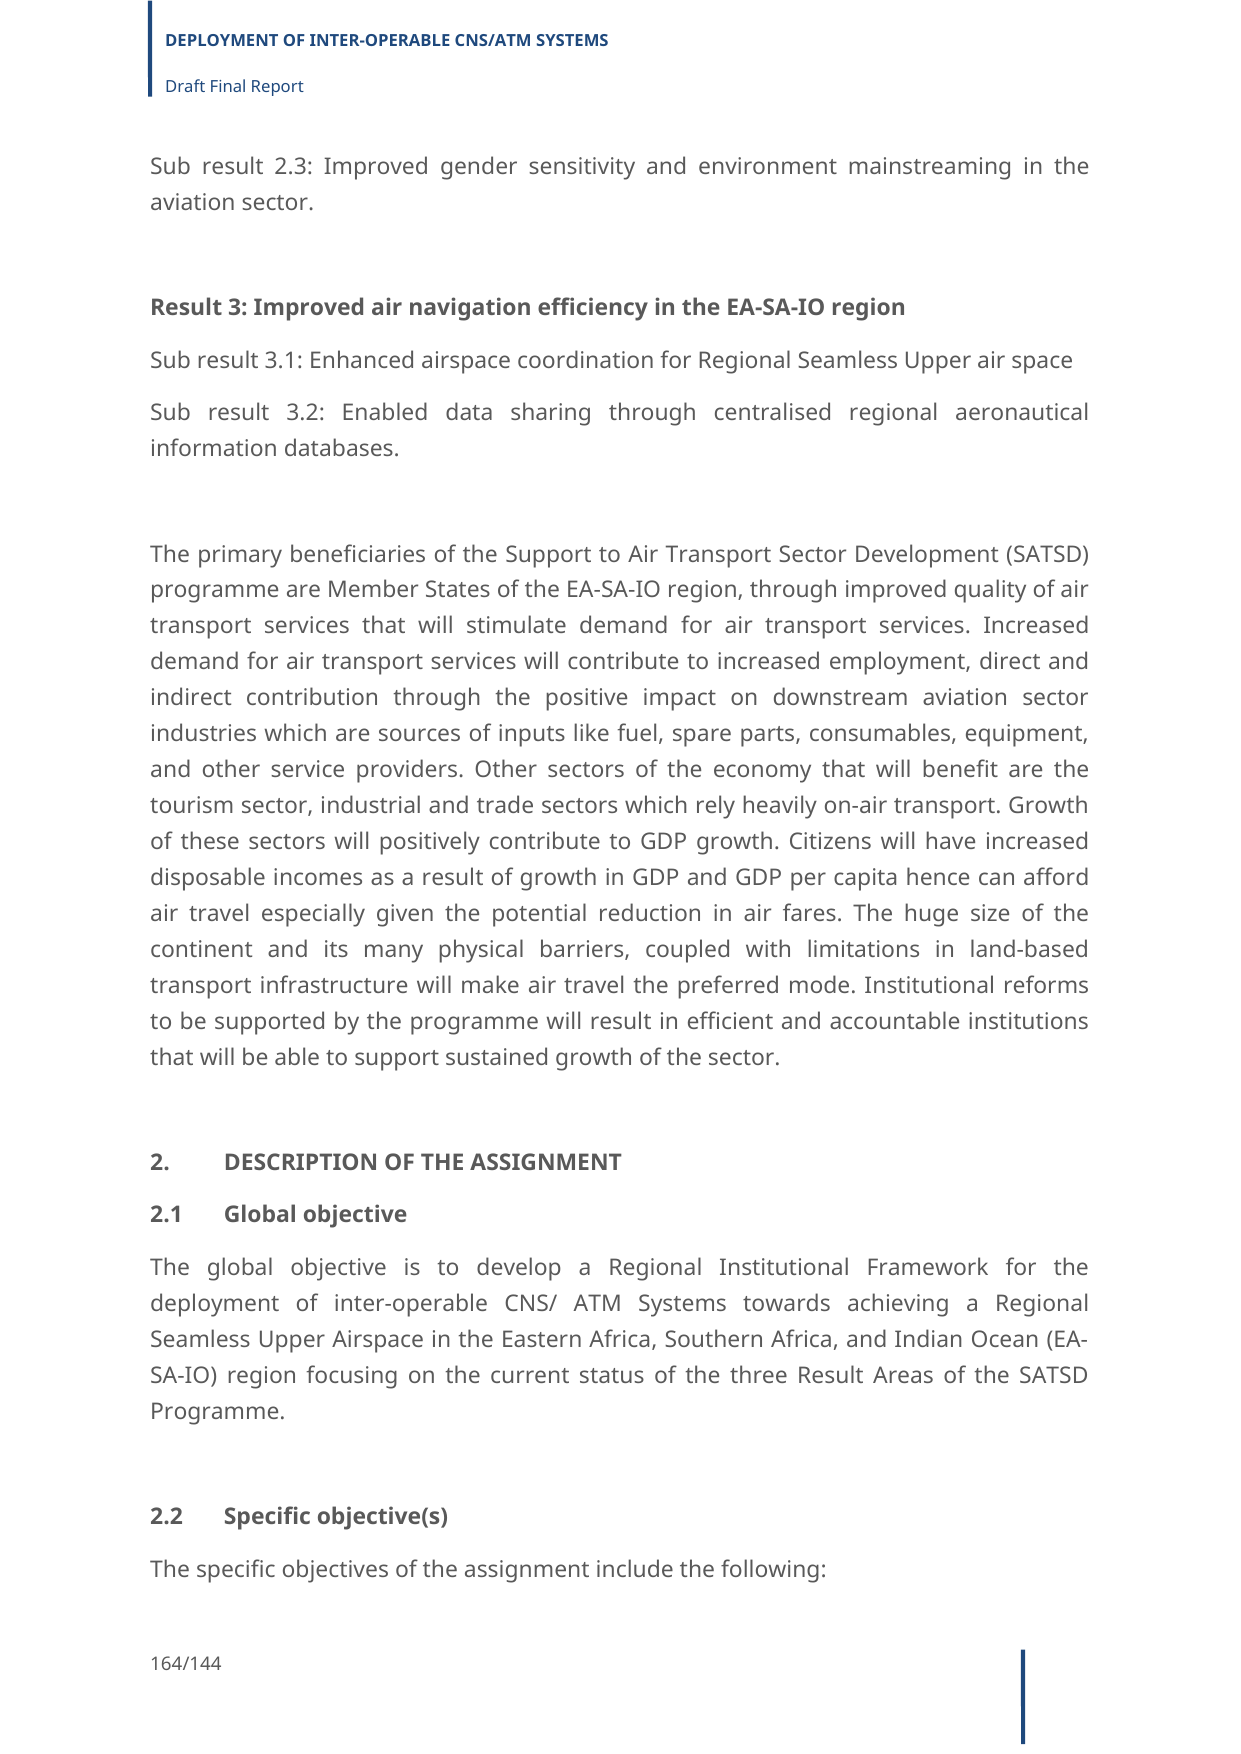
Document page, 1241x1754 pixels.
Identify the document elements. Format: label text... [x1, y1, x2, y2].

text Sub result 3.2: Enabled data sharing through centralised regional aeronautical information databases. [150, 396, 1090, 463]
text The global objective is to develop a Regional Institutional Framework for the deployment of inter-operable CNS/ ATM Systems towards achieving a Regional Seamless Upper Airspace in the Eastern Africa, Southern Africa, and Indian Ocean (EA-SA-IO) region focusing on the current status of the three Result Areas of the SATSD Programme. [150, 1251, 1090, 1426]
text Sub result 3.1: Enhanced airspace coordination for Regional Seamless Upper air space [150, 344, 1090, 375]
text The specific objectives of the assignment include the following: [150, 1553, 1090, 1584]
text 2. DESCRIPTION OF THE ASSIGNMENT [150, 1146, 1090, 1177]
text The primary beneficiaries of the Support to Air Transport Sector Development (SATSD) programme are Member States of the EA-SA-IO region, through improved quality of air transport services that will stimulate demand for air transport services. Increased demand for air transport services will contribute to increased employment, direct and indirect contribution through the positive impact on downstream aviation sector industries which are sources of inputs like fuel, spare parts, consumables, equipment, and other service providers. Other sectors of the economy that will benefit are the tourism sector, industrial and trade sectors which rely heavily on-air transport. Growth of these sectors will positively contribute to GDP growth. Citizens will have increased disposable incomes as a result of growth in GDP and GDP per capita hence can afford air travel especially given the potential reduction in air fares. The huge size of the continent and its many physical barriers, coupled with limitations in land-based transport infrastructure will make air travel the preferred mode. Institutional reforms to be supported by the programme will result in efficient and accountable institutions that will be able to support sustained growth of the sector. [150, 537, 1090, 1072]
text 2.1 Global objective [150, 1198, 1090, 1230]
text 2.2 Specific objective(s) [150, 1500, 1090, 1531]
text Sub result 2.3: Improved gender sensitivity and environment mainstreaming in the aviation sector. [150, 150, 1090, 217]
text Result 3: Improved air navigation efficiency in the EA-SA-IO region [150, 291, 1090, 322]
